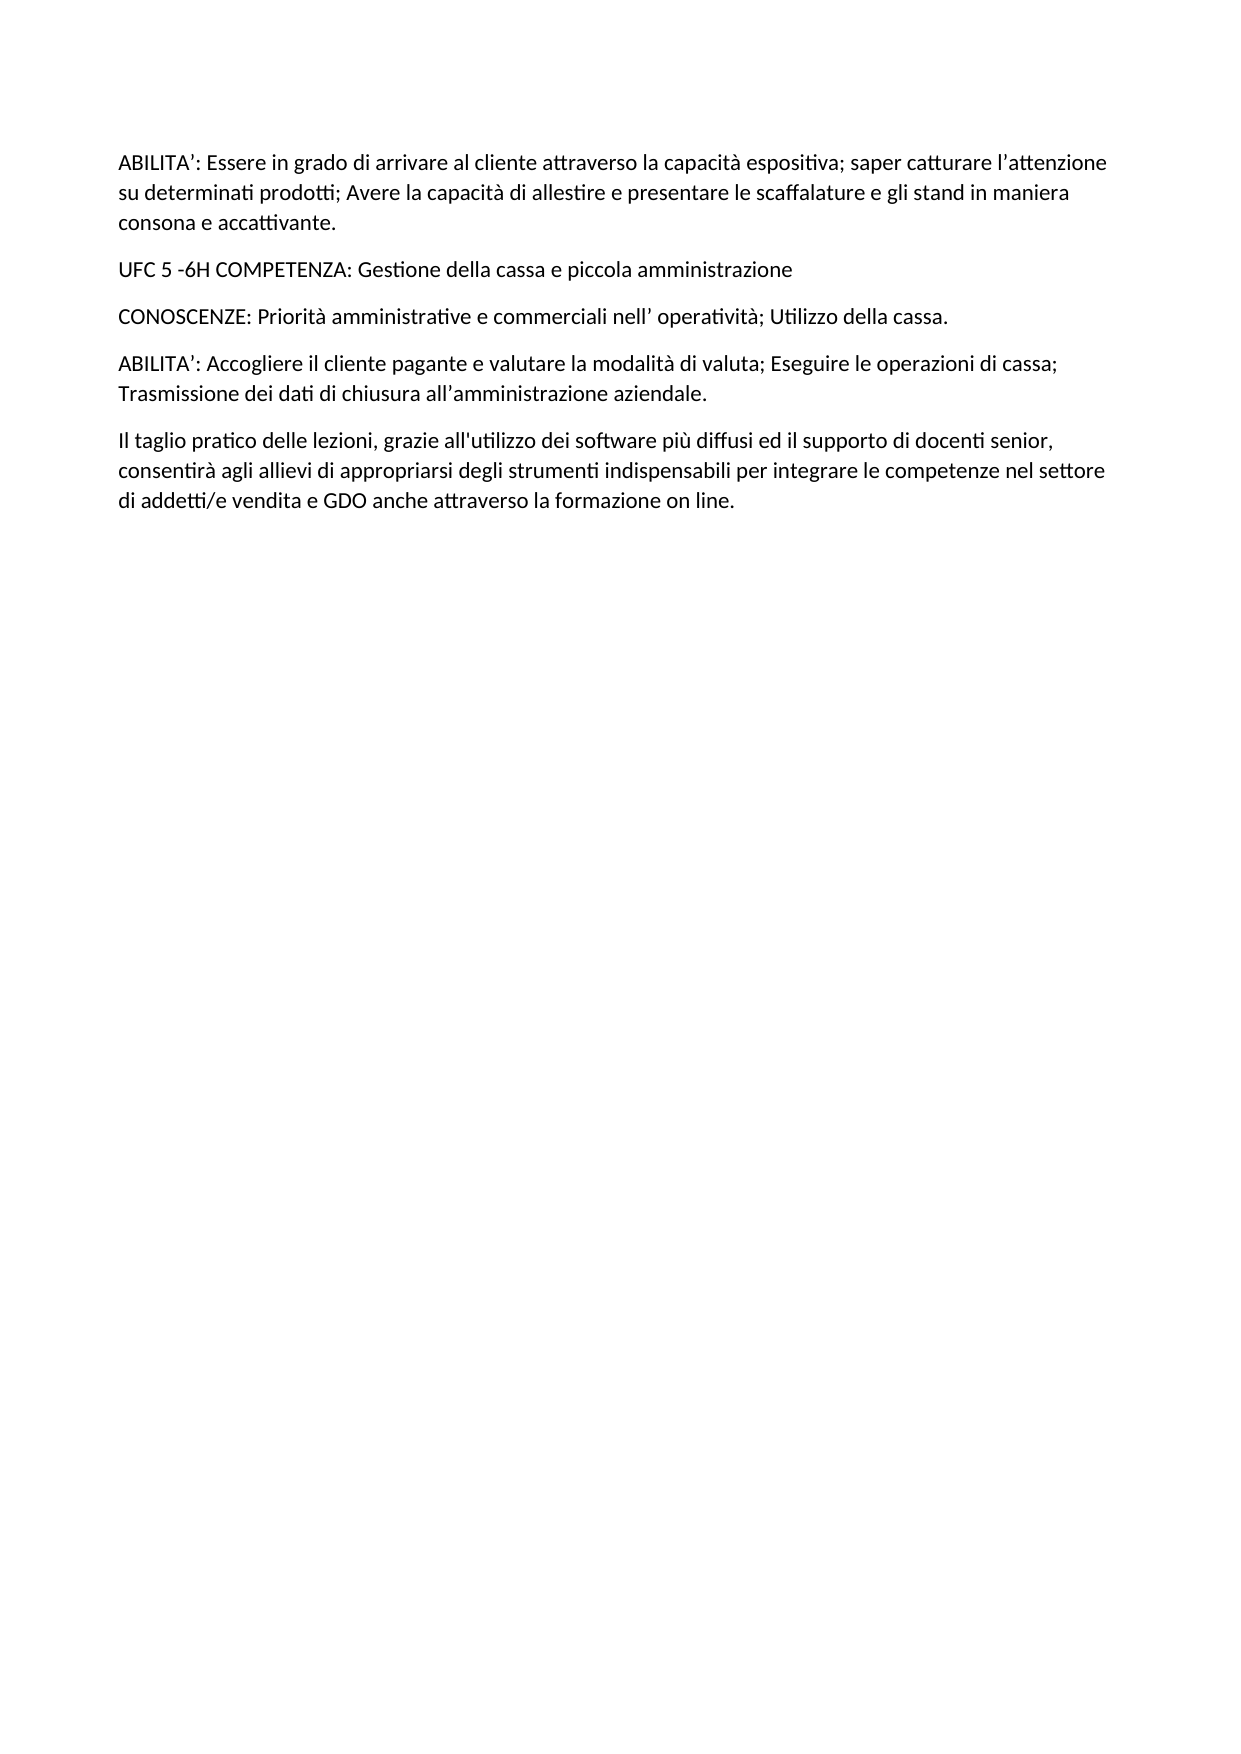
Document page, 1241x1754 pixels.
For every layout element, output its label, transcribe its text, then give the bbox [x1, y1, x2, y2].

text CONOSCENZE: Priorità amministrative e commerciali nell’ operatività; Utilizzo della cassa. [118, 302, 1122, 330]
text ABILITA’: Essere in grado di arrivare al cliente attraverso la capacità espositiva; saper catturare l’attenzione su determinati prodotti; Avere la capacità di allestire e presentare le scaffalature e gli stand in maniera consona e accattivante. [118, 148, 1122, 236]
text Il taglio pratico delle lezioni, grazie all'utilizzo dei software più diffusi ed il supporto di docenti senior, consentirà agli allievi di appropriarsi degli strumenti indispensabili per integrare le competenze nel settore di addetti/e vendita e GDO anche attraverso la formazione on line. [118, 426, 1122, 514]
text UFC 5 -6H COMPETENZA: Gestione della cassa e piccola amministrazione [118, 255, 1122, 283]
text ABILITA’: Accogliere il cliente pagante e valutare la modalità di valuta; Eseguire le operazioni di cassa; Trasmissione dei dati di chiusura all’amministrazione aziendale. [118, 349, 1122, 407]
